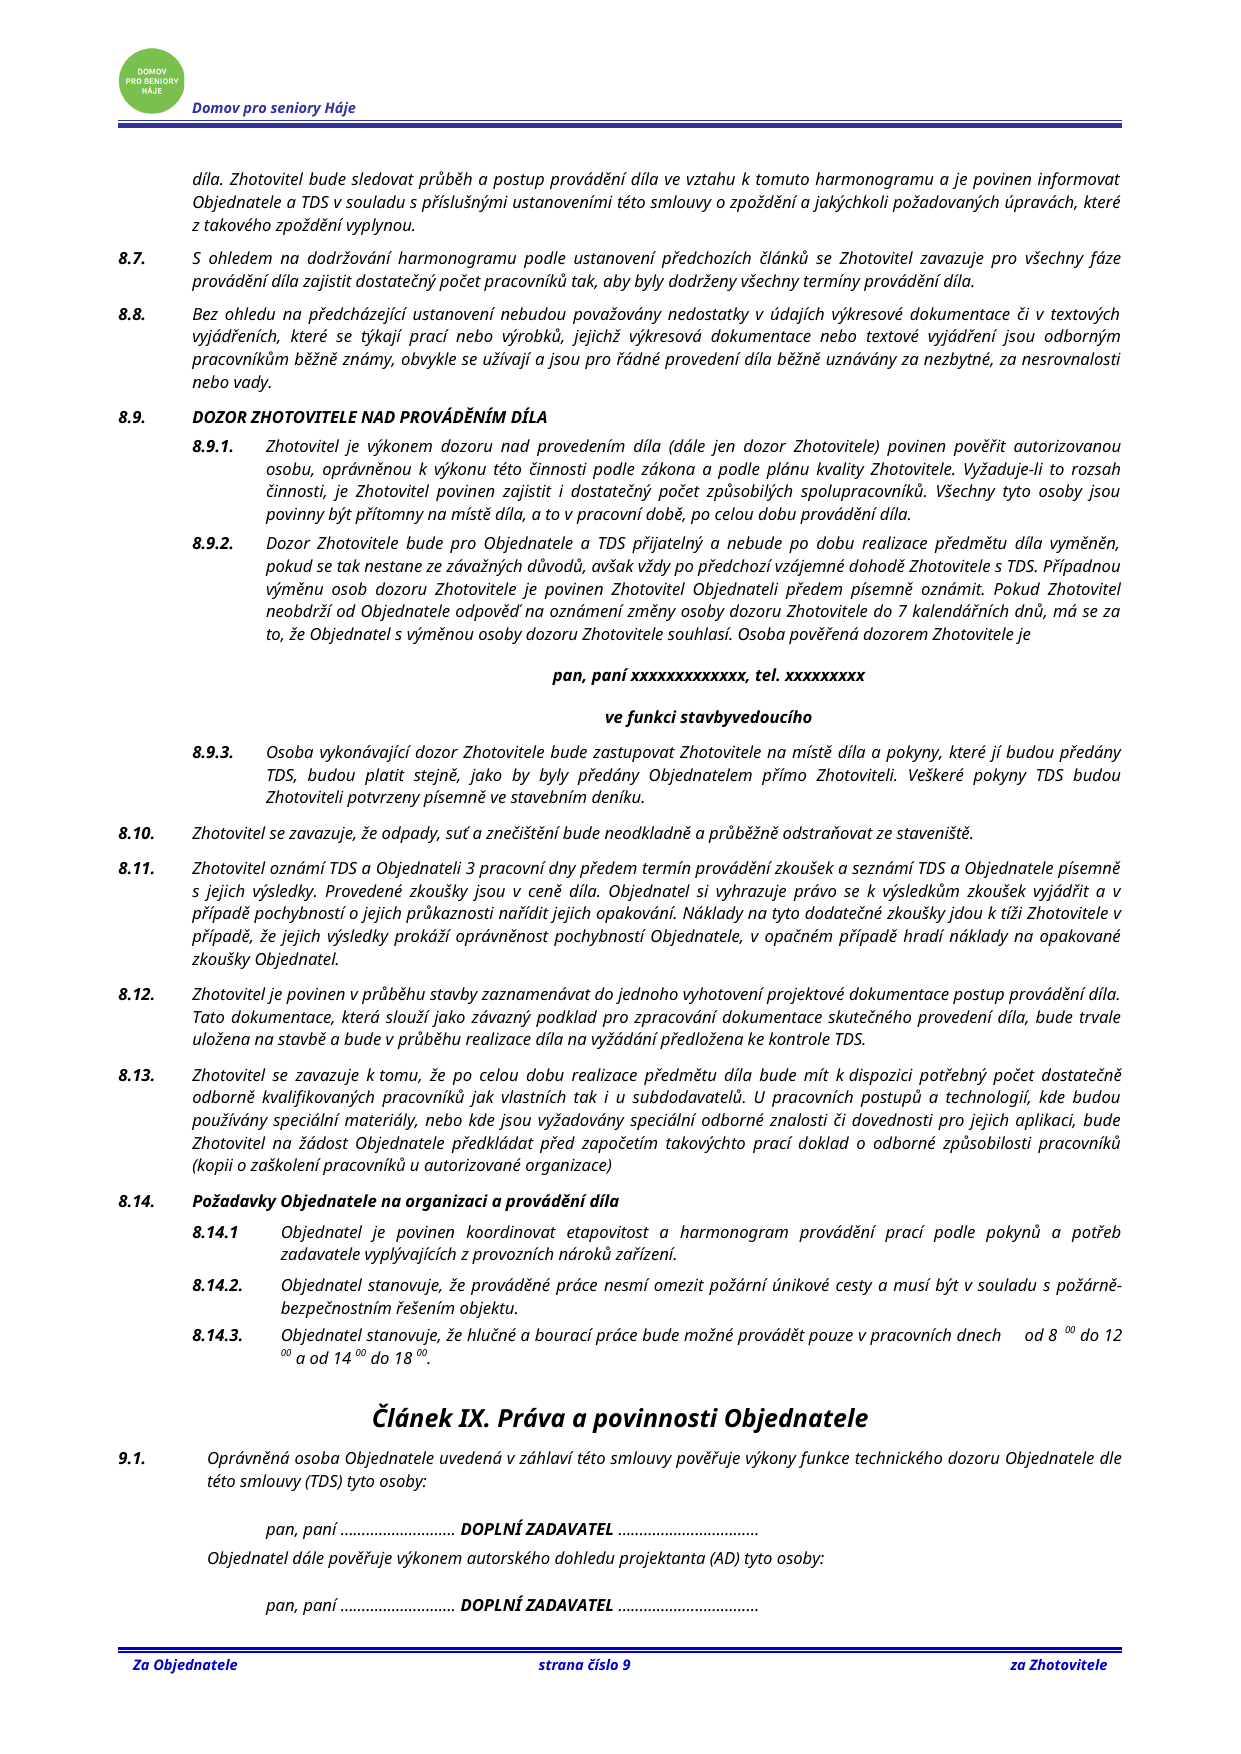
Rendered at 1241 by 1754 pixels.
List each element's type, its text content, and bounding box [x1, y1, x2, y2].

text pan, paní xxxxxxxxxxxxx, tel. xxxxxxxxx [295, 664, 1122, 687]
subtitle Oprávněná osoba Objednatele uvedená v záhlaví této smlouvy pověřuje výkony funkce technického dozoru Objednatele dle této smlouvy (TDS) tyto osoby: [118, 1447, 1122, 1492]
text Objednatel dále pověřuje výkonem autorského dohledu projektanta (AD) tyto osoby: [207, 1546, 1122, 1569]
text pan, paní ……………………… DOPLNÍ ZADAVATEL …………………………… [266, 1594, 1122, 1617]
text 8.8. Bez ohledu na předcházející ustanovení nebudou považovány nedostatky v údajích výkresové dokumentace či v textových vyjádřeních, které se týkají prací nebo výrobků, jejichž výkresová dokumentace nebo textové vyjádření jsou odborným pracovníkům běžně známy, obvykle se užívají a jsou pro řádné provedení díla běžně uznávány za nezbytné, za nesrovnalosti nebo vady. [118, 302, 1122, 393]
text 8.13. Zhotovitel se zavazuje k tomu, že po celou dobu realizace předmětu díla bude mít k dispozici potřebný počet dostatečně odborně kvalifikovaných pracovníků jak vlastních tak i u subdodavatelů. U pracovních postupů a technologií, kde budou používány speciální materiály, nebo kde jsou vyžadovány speciální odborné znalosti či dovednosti pro jejich aplikaci, bude Zhotovitel na žádost Objednatele předkládat před započetím takovýchto prací doklad o odborné způsobilosti pracovníků (kopii o zaškolení pracovníků u autorizované organizace) [118, 1063, 1122, 1177]
text 8.11. Zhotovitel oznámí TDS a Objednateli 3 pracovní dny předem termín provádění zkoušek a seznámí TDS a Objednatele písemně s jejich výsledky. Provedené zkoušky jsou v ceně díla. Objednatel si vyhrazuje právo se k výsledkům zkoušek vyjádřit a v případě pochybností o jejich průkaznosti nařídit jejich opakování. Náklady na tyto dodatečné zkoušky jdou k tíži Zhotovitele v případě, že jejich výsledky prokáží oprávněnost pochybností Objednatele, v opačném případě hradí náklady na opakované zkoušky Objednatel. [118, 857, 1122, 970]
text 8.9.1. Zhotovitel je výkonem dozoru nad provedením díla (dále jen dozor Zhotovitele) povinen pověřit autorizovanou osobu, oprávněnou k výkonu této činnosti podle zákona a podle plánu kvality Zhotovitele. Vyžaduje-li to rozsah činnosti, je Zhotovitel povinen zajistit i dostatečný počet způsobilých spolupracovníků. Všechny tyto osoby jsou povinny být přítomny na místě díla, a to v pracovní době, po celou dobu provádění díla. [192, 435, 1122, 526]
list 8.14.2. Objednatel stanovuje, že prováděné práce nesmí omezit požární únikové cesty a musí být v souladu s požárně-bezpečnostním řešením objektu. [192, 1274, 1122, 1319]
text 8.9.2. Dozor Zhotovitele bude pro Objednatele a TDS přijatelný a nebude po dobu realizace předmětu díla vyměněn, pokud se tak nestane ze závažných důvodů, avšak vždy po předchozí vzájemné dohodě Zhotovitele s TDS. Případnou výměnu osob dozoru Zhotovitele je povinen Zhotovitel Objednateli předem písemně oznámit. Pokud Zhotovitel neobdrží od Objednatele odpověď na oznámení změny osoby dozoru Zhotovitele do 7 kalendářních dnů, má se za to, že Objednatel s výměnou osoby dozoru Zhotovitele souhlasí. Osoba pověřená dozorem Zhotovitele je [192, 532, 1122, 645]
list 8.14.1 Objednatel je povinen koordinovat etapovitost a harmonogram provádění prací podle pokynů a potřeb zadavatele vyplývajících z provozních nároků zařízení. [192, 1220, 1122, 1266]
text 8.12. Zhotovitel je povinen v průběhu stavby zaznamenávat do jednoho vyhotovení projektové dokumentace postup provádění díla. Tato dokumentace, která slouží jako závazný podklad pro zpracování dokumentace skutečného provedení díla, bude trvale uložena na stavbě a bude v průběhu realizace díla na vyžádání předložena ke kontrole TDS. [118, 983, 1122, 1051]
text 8.14.3. Objednatel stanovuje, že hlučné a bourací práce bude možné provádět pouze v pracovních dnech od 8 00 do 12 00 a od 14 00 do 18 00. [192, 1324, 1122, 1369]
subtitle 8.9. DOZOR ZHOTOVITELE NAD PROVÁDĚNÍM DÍLA [118, 406, 1122, 428]
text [118, 168, 1122, 236]
text 8.7. S ohledem na dodržování harmonogramu podle ustanovení předchozích článků se Zhotovitel zavazuje pro všechny fáze provádění díla zajistit dostatečný počet pracovníků tak, aby byly dodrženy všechny termíny provádění díla. [118, 247, 1122, 292]
text 8.9.3. Osoba vykonávající dozor Zhotovitele bude zastupovat Zhotovitele na místě díla a pokyny, které jí budou předány TDS, budou platit stejně, jako by byly předány Objednatelem přímo Zhotoviteli. Veškeré pokyny TDS budou Zhotoviteli potvrzeny písemně ve stavebním deníku. [192, 741, 1122, 809]
text ve funkci stavbyvedoucího [295, 706, 1122, 728]
text 8.10. Zhotovitel se zavazuje, že odpady, suť a znečištění bude neodkladně a průběžně odstraňovat ze staveniště. [118, 821, 1122, 844]
text Článek IX. Práva a povinnosti Objednatele [118, 1400, 1122, 1434]
text pan, paní ……………………… DOPLNÍ ZADAVATEL …………………………… [266, 1517, 1122, 1540]
text 8.14. Požadavky Objednatele na organizaci a provádění díla [118, 1189, 1122, 1212]
